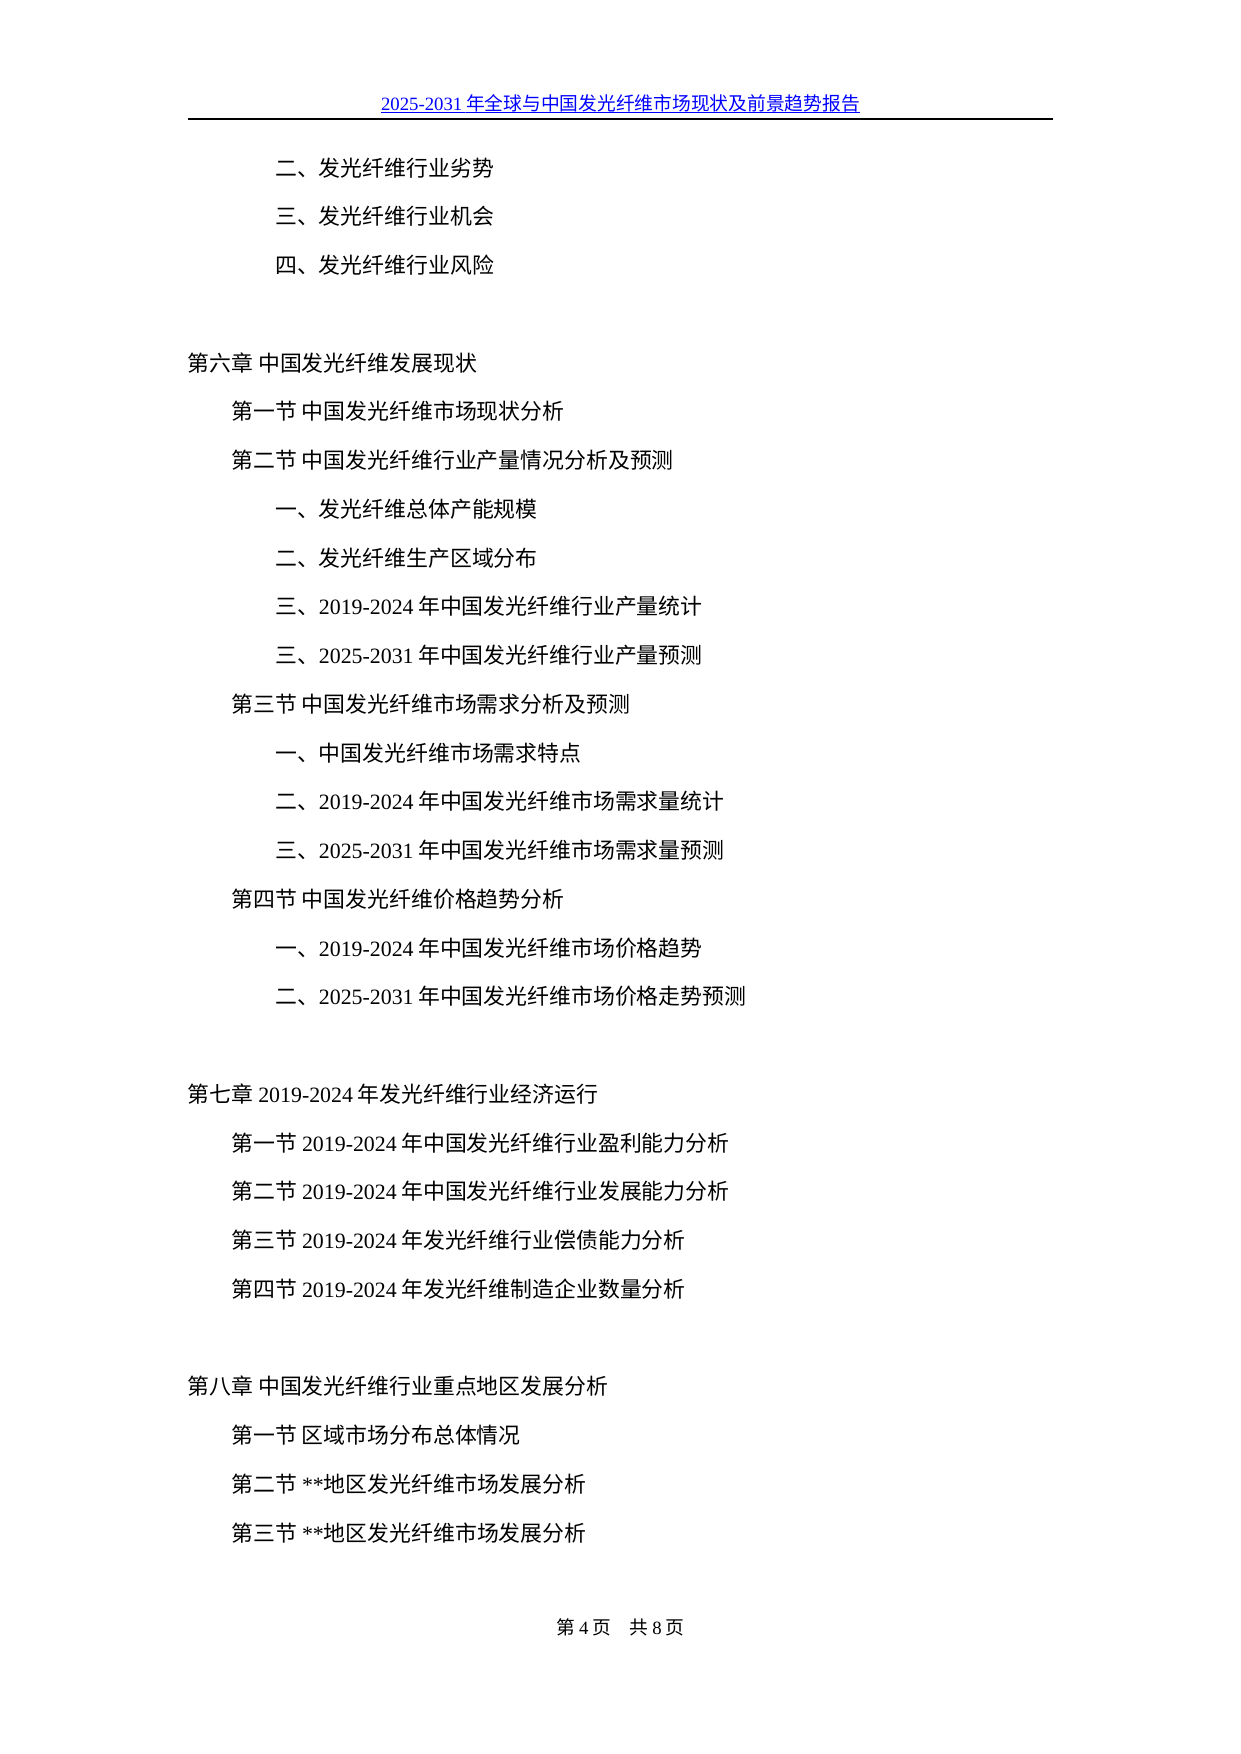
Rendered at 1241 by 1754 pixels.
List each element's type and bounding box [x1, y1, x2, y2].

text [187, 150, 1053, 1548]
